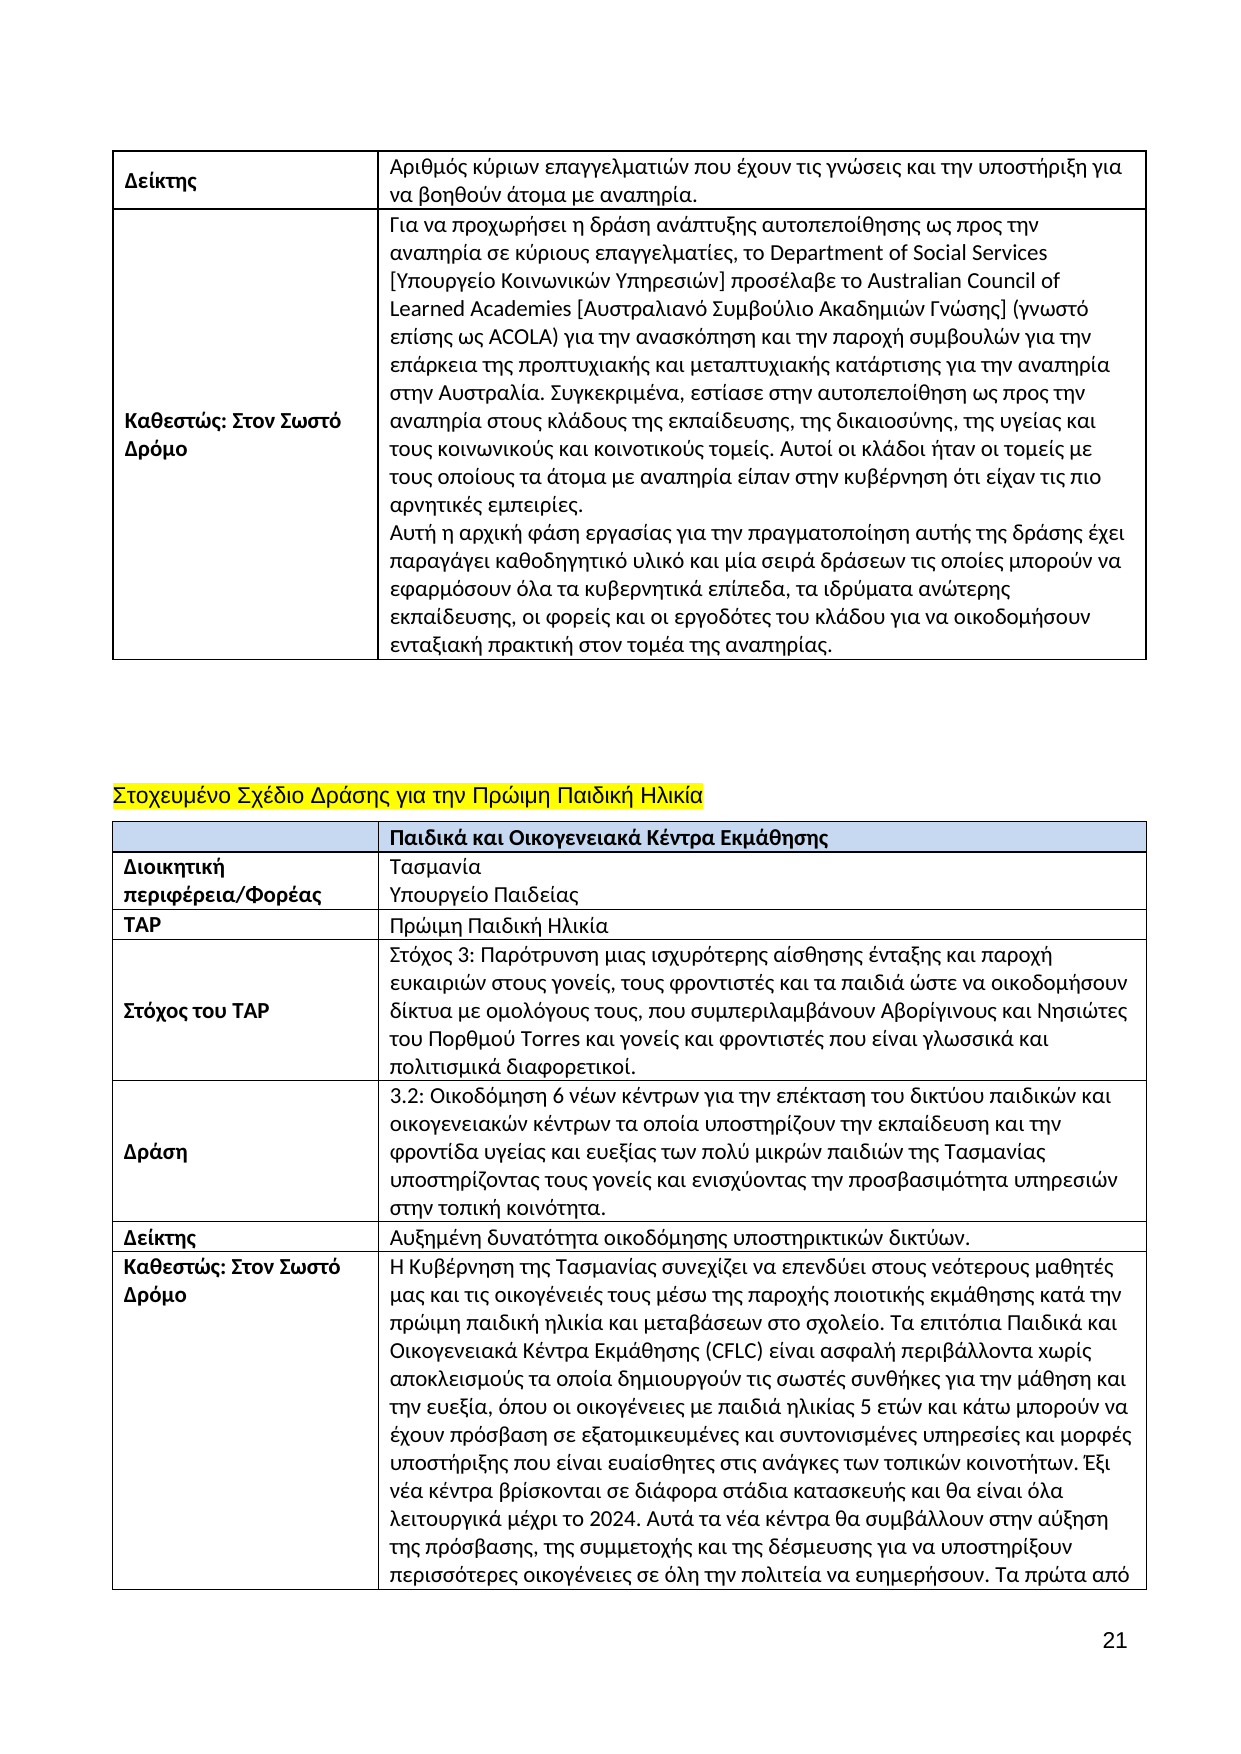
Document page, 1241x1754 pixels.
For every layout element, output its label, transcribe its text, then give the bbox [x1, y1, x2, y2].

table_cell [379, 1252, 1146, 1588]
table_header [113, 822, 378, 851]
table_cell Δείκτης [114, 152, 377, 208]
table_cell Για να προχωρήσει η δράση ανάπτυξης αυτοπεποίθησης ως προς την αναπηρία σε κύριους επαγγελματίες, το Department of Social Services [Υπουργείο Κοινωνικών Υπηρεσιών] προσέλαβε το Australian Council of Learned Academies [Αυστραλιανό Συμβούλιο Ακαδημιών Γνώσης] (γνωστό επίσης ως ACOLA) για την ανασκόπηση και την παροχή συμβουλών για την επάρκεια της προπτυχιακής και μεταπτυχιακής κατάρτισης για την αναπηρία στην Αυστραλία. Συγκεκριμένα, εστίασε στην αυτοπεποίθηση ως προς την αναπηρία στους κλάδους της εκπαίδευσης, της δικαιοσύνης, της υγείας και τους κοινωνικούς και κοινοτικούς τομείς. Αυτοί οι κλάδοι ήταν οι τομείς με τους οποίους τα άτομα με αναπηρία είπαν στην κυβέρνηση ότι είχαν τις πιο αρνητικές εμπειρίες. Αυτή η αρχική φάση εργασίας για την πραγματοποίηση αυτής της δράσης έχει παραγάγει καθοδηγητικό υλικό και μία σειρά δράσεων τις οποίες μπορούν να εφαρμόσουν όλα τα κυβερνητικά επίπεδα, τα ιδρύματα ανώτερης εκπαίδευσης, οι φορείς και οι εργοδότες του κλάδου για να οικοδομήσουν ενταξιακή πρακτική στον τομέα της αναπηρίας. [379, 210, 1145, 658]
text Στοχευμένο Σχέδιο Δράσης για την Πρώιμη Παιδική Ηλικία [112, 782, 1128, 809]
table_cell TAP [113, 910, 378, 939]
table_cell Αριθμός κύριων επαγγελματιών που έχουν τις γνώσεις και την υποστήριξη για να βοηθούν άτομα με αναπηρία. [379, 152, 1145, 208]
table_cell Τασμανία Υπουργείο Παιδείας [379, 853, 1146, 908]
table_cell 3.2: Οικοδόμηση 6 νέων κέντρων για την επέκταση του δικτύου παιδικών και οικογενειακών κέντρων τα οποία υποστηρίζουν την εκπαίδευση και την φροντίδα υγείας και ευεξίας των πολύ μικρών παιδιών της Τασμανίας υποστηρίζοντας τους γονείς και ενισχύοντας την προσβασιμότητα υπηρεσιών στην τοπική κοινότητα. [379, 1081, 1146, 1221]
table_cell Πρώιμη Παιδική Ηλικία [379, 910, 1146, 939]
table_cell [113, 1252, 378, 1588]
table_cell Διοικητική περιφέρεια/Φορέας [113, 853, 378, 908]
table_cell Στόχος του ΤΑΡ [113, 940, 378, 1080]
table_cell Καθεστώς: Στον Σωστό Δρόμο [114, 210, 377, 658]
table_cell Αυξημένη δυνατότητα οικοδόμησης υποστηρικτικών δικτύων. [379, 1222, 1146, 1251]
table_cell Δείκτης [113, 1222, 378, 1251]
table_cell Δράση [113, 1081, 378, 1221]
table_cell Στόχος 3: Παρότρυνση μιας ισχυρότερης αίσθησης ένταξης και παροχή ευκαιριών στους γονείς, τους φροντιστές και τα παιδιά ώστε να οικοδομήσουν δίκτυα με ομολόγους τους, που συμπεριλαμβάνουν Αβορίγινους και Νησιώτες του Πορθμού Torres και γονείς και φροντιστές που είναι γλωσσικά και πολιτισμικά διαφορετικοί. [379, 940, 1146, 1080]
table_header Παιδικά και Οικογενειακά Κέντρα Εκμάθησης [379, 822, 1146, 851]
